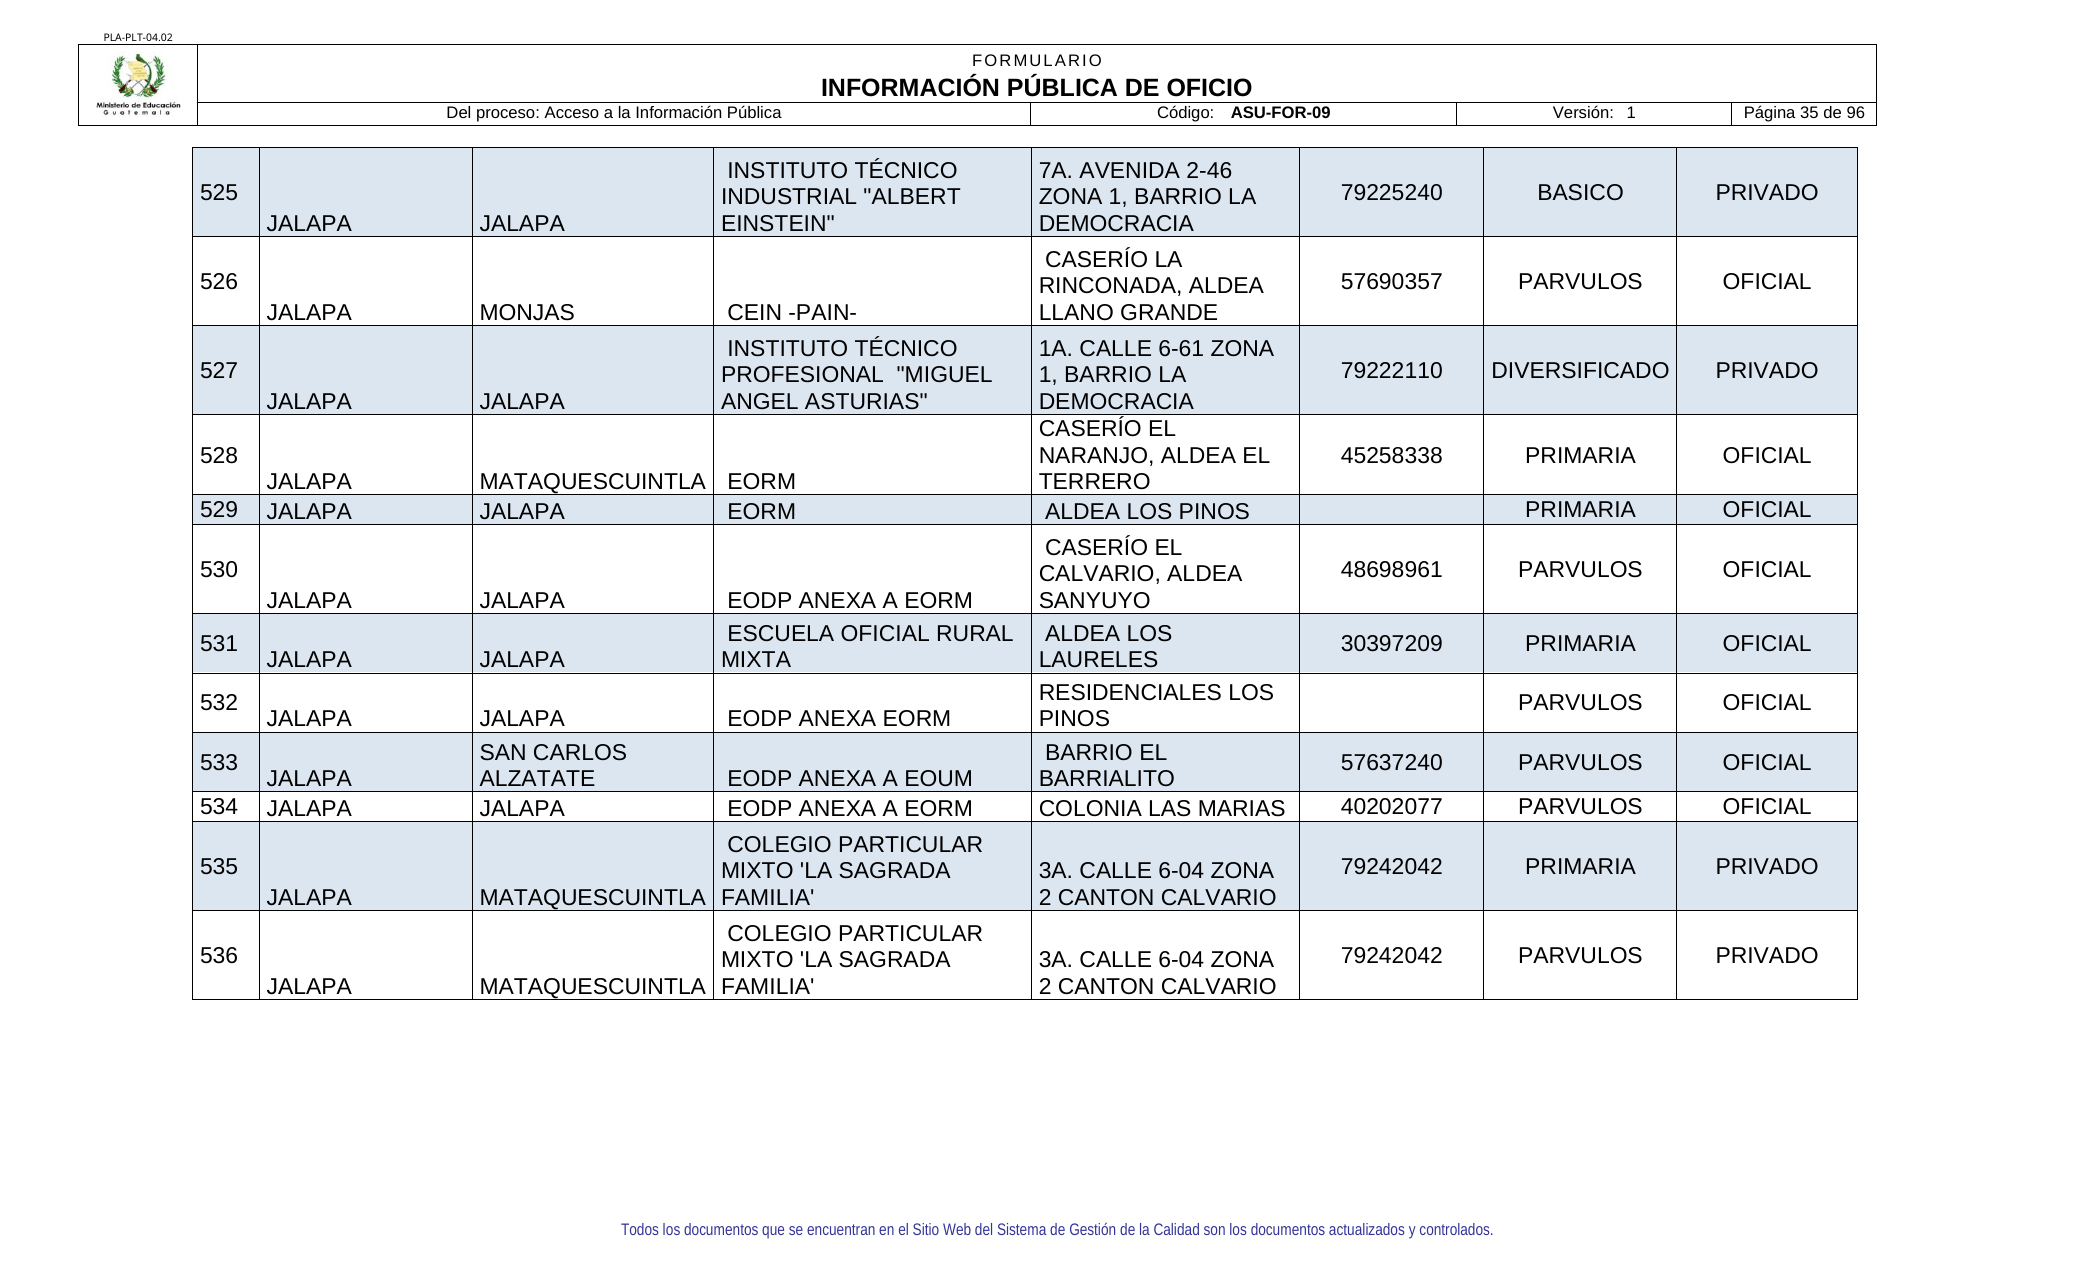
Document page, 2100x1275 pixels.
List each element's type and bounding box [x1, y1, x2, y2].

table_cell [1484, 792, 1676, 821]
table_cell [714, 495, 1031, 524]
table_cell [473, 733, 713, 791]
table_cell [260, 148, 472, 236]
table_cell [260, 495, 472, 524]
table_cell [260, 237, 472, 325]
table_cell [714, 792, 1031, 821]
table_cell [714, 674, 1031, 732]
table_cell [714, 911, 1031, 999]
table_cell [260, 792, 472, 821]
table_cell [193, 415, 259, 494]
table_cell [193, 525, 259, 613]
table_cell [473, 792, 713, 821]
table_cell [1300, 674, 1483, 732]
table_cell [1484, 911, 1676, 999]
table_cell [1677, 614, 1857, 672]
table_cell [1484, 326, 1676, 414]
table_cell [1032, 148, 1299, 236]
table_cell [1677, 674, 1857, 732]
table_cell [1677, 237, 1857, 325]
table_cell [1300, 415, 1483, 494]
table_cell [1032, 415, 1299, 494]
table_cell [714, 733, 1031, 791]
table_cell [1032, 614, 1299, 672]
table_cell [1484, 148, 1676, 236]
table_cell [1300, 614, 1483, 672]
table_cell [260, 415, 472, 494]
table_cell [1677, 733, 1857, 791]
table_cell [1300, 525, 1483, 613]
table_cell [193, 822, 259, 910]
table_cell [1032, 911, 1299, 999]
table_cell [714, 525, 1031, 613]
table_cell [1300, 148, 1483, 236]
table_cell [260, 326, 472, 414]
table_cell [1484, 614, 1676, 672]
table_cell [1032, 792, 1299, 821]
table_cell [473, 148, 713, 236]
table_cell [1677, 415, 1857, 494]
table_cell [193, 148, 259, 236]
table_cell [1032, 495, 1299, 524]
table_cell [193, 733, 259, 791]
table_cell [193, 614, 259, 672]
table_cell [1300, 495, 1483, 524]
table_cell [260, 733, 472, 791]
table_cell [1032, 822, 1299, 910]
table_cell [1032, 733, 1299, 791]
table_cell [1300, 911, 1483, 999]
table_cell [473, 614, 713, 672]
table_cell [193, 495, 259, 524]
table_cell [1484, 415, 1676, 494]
picture [95, 51, 181, 117]
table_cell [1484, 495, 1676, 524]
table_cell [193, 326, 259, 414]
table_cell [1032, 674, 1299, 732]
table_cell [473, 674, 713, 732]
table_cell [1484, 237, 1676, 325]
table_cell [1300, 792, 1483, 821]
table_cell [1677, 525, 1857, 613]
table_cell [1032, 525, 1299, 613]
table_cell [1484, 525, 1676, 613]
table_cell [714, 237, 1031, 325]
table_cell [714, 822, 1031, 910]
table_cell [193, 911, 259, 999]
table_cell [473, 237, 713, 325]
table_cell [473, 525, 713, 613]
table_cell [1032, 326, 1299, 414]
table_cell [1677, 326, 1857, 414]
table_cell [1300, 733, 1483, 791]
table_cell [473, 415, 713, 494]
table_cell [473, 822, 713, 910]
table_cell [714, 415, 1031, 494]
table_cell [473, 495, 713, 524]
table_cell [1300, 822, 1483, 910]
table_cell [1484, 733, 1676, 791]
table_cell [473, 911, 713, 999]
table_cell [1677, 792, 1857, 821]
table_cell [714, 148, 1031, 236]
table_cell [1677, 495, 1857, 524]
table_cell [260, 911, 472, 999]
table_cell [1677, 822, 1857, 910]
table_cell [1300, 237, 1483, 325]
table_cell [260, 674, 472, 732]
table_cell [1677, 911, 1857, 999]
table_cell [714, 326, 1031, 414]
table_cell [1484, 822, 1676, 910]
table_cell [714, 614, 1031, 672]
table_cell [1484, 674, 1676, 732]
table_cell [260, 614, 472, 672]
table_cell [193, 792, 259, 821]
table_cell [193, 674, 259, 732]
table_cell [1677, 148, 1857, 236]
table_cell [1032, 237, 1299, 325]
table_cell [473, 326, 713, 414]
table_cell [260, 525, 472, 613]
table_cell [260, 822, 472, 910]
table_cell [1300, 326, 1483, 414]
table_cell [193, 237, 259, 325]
